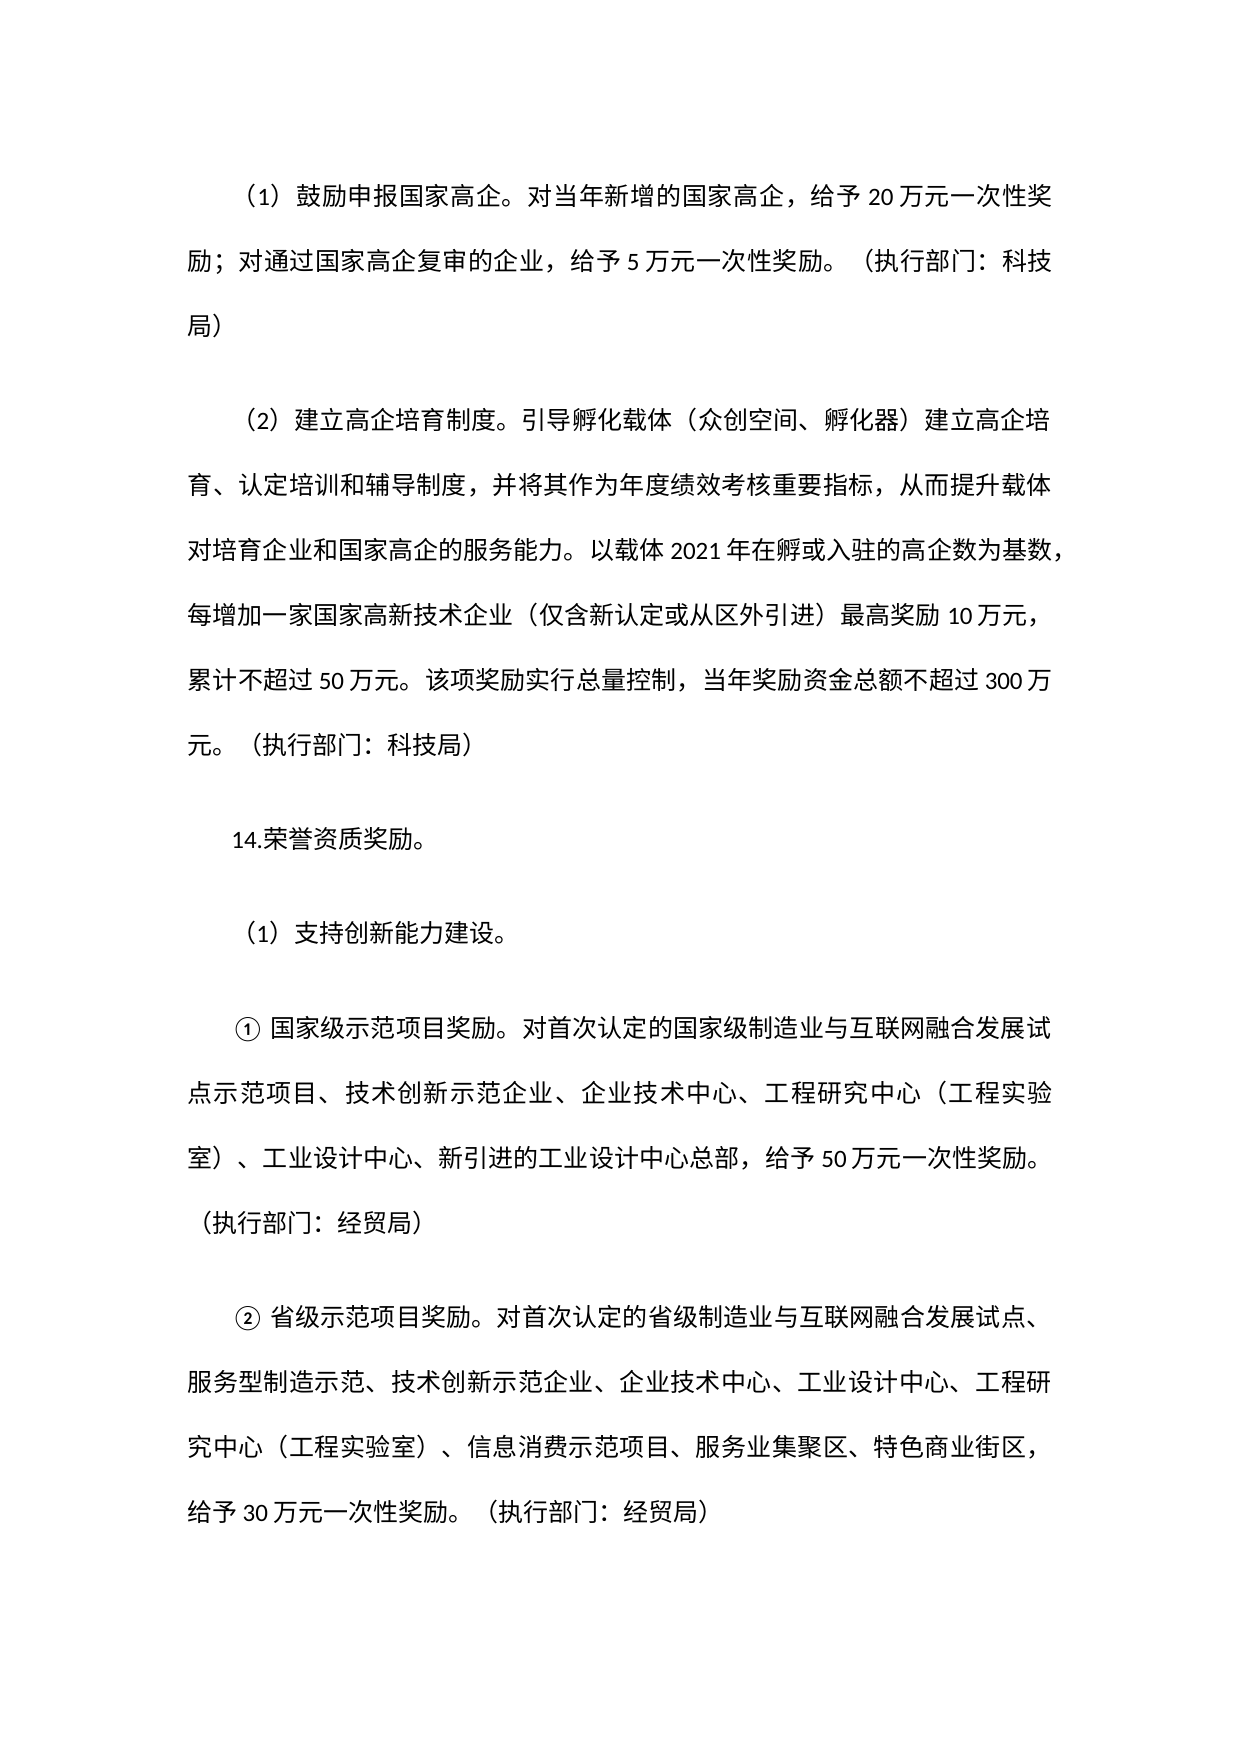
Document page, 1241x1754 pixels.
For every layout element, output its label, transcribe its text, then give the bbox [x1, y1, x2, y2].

text （2）建立高企培育制度。引导孵化载体（众创空间、孵化器）建立高企培育、认定培训和辅导制度，并将其作为年度绩效考核重要指标，从而提升载体对培育企业和国家高企的服务能力。以载体2021年在孵或入驻的高企数为基数，每增加一家国家高新技术企业（仅含新认定或从区外引进）最高奖励10万元，累计不超过50万元。该项奖励实行总量控制，当年奖励资金总额不超过300万元。（执行部门：科技局） [187, 386, 1053, 776]
text （1）鼓励申报国家高企。对当年新增的国家高企，给予20万元一次性奖励；对通过国家高企复审的企业，给予5万元一次性奖励。（执行部门：科技局） [187, 162, 1053, 357]
text ①国家级示范项目奖励。对首次认定的国家级制造业与互联网融合发展试点示范项目、技术创新示范企业、企业技术中心、工程研究中心（工程实验室）、工业设计中心、新引进的工业设计中心总部，给予50万元一次性奖励。（执行部门：经贸局） [187, 994, 1053, 1254]
text 14.荣誉资质奖励。 [187, 805, 1053, 870]
text （1）支持创新能力建设。 [187, 899, 1053, 964]
text ②省级示范项目奖励。对首次认定的省级制造业与互联网融合发展试点、服务型制造示范、技术创新示范企业、企业技术中心、工业设计中心、工程研究中心（工程实验室）、信息消费示范项目、服务业集聚区、特色商业街区，给予30万元一次性奖励。（执行部门：经贸局） [187, 1283, 1053, 1543]
